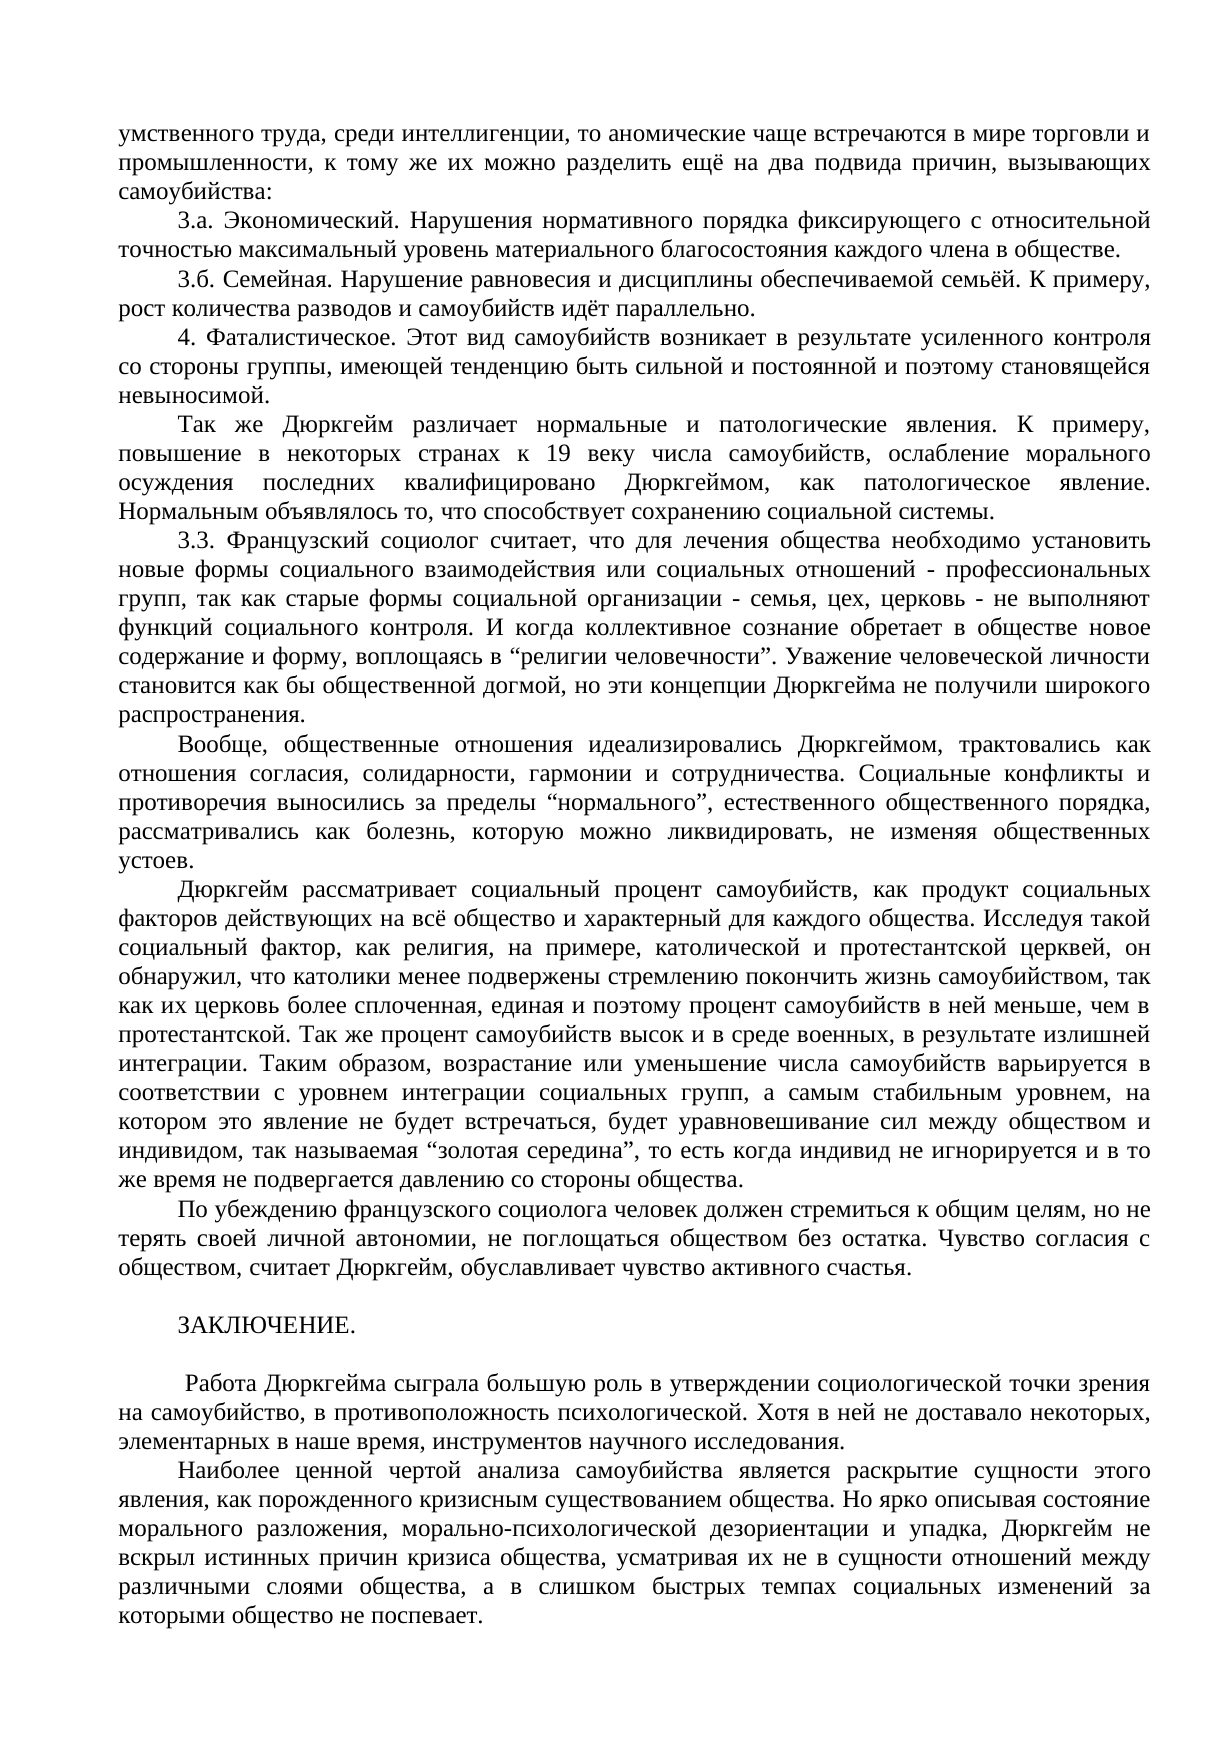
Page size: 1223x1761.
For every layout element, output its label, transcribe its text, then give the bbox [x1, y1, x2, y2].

text Дюркгейм рассматривает социальный процент самоубийств, как продукт социальных факторов действующих на всё общество и характерный для каждого общества. Исследуя такой социальный фактор, как религия, на примере, католической и протестантской церквей, он обнаружил, что католики менее подвержены стремлению покончить жизнь самоубийством, так как их церковь более сплоченная, единая и поэтому процент самоубийств в ней меньше, чем в протестантской. Так же процент самоубийств высок и в среде военных, в результате излишней интеграции. Таким образом, возрастание или уменьшение числа самоубийств варьируется в соответствии с уровнем интеграции социальных групп, а самым стабильным уровнем, на котором это явление не будет встречаться, будет уравновешивание сил между обществом и индивидом, так называемая “золотая середина”, то есть когда индивид не игнорируется и в то же время не подвергается давлению со стороны общества. [118, 874, 1152, 1193]
text Так же Дюркгейм различает нормальные и патологические явления. К примеру, повышение в некоторых странах к 19 веку числа самоубийств, ослабление морального осуждения последних квалифицировано Дюркгеймом, как патологическое явление. Нормальным объявлялось то, что способствует сохранению социальной системы. [118, 409, 1152, 525]
text По убеждению французского социолога человек должен стремиться к общим целям, но не терять своей личной автономии, не поглощаться обществом без остатка. Чувство согласия с обществом, считает Дюркгейм, обуславливает чувство активного счастья. [118, 1193, 1152, 1281]
text Наиболее ценной чертой анализа самоубийства является раскрытие сущности этого явления, как порожденного кризисным существованием общества. Но ярко описывая состояние морального разложения, морально-психологической дезориентации и упадка, Дюркгейм не вскрыл истинных причин кризиса общества, усматривая их не в сущности отношений между различными слоями общества, а в слишком быстрых темпах социальных изменений за которыми общество не поспевает. [118, 1455, 1152, 1629]
text Вообще, общественные отношения идеализировались Дюркгеймом, трактовались как отношения согласия, солидарности, гармонии и сотрудничества. Социальные конфликты и противоречия выносились за пределы “нормального”, естественного общественного порядка, рассматривались как болезнь, которую можно ликвидировать, не изменяя общественных устоев. [118, 728, 1152, 874]
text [118, 118, 1152, 205]
text 3.а. Экономический. Нарушения нормативного порядка фиксирующего с относительной точностью максимальный уровень материального благосостояния каждого члена в обществе. [118, 205, 1152, 263]
text 3.б. Семейная. Нарушение равновесия и дисциплины обеспечиваемой семьёй. К примеру, рост количества разводов и самоубийств идёт параллельно. [118, 263, 1152, 322]
text Работа Дюркгейма сыграла большую роль в утверждении социологической точки зрения на самоубийство, в противоположность психологической. Хотя в ней не доставало некоторых, элементарных в наше время, инструментов научного исследования. [118, 1368, 1152, 1455]
text ЗАКЛЮЧЕНИЕ. [118, 1310, 1152, 1339]
text 4. Фаталистическое. Этот вид самоубийств возникает в результате усиленного контроля со стороны группы, имеющей тенденцию быть сильной и постоянной и поэтому становящейся невыносимой. [118, 322, 1152, 409]
text 3.3. Французский социолог считает, что для лечения общества необходимо установить новые формы социального взаимодействия или социальных отношений - профессиональных групп, так как старые формы социальной организации - семья, цех, церковь - не выполняют функций социального контроля. И когда коллективное сознание обретает в обществе новое содержание и форму, воплощаясь в “религии человечности”. Уважение человеческой личности становится как бы общественной догмой, но эти концепции Дюркгейма не получили широкого распространения. [118, 525, 1152, 728]
